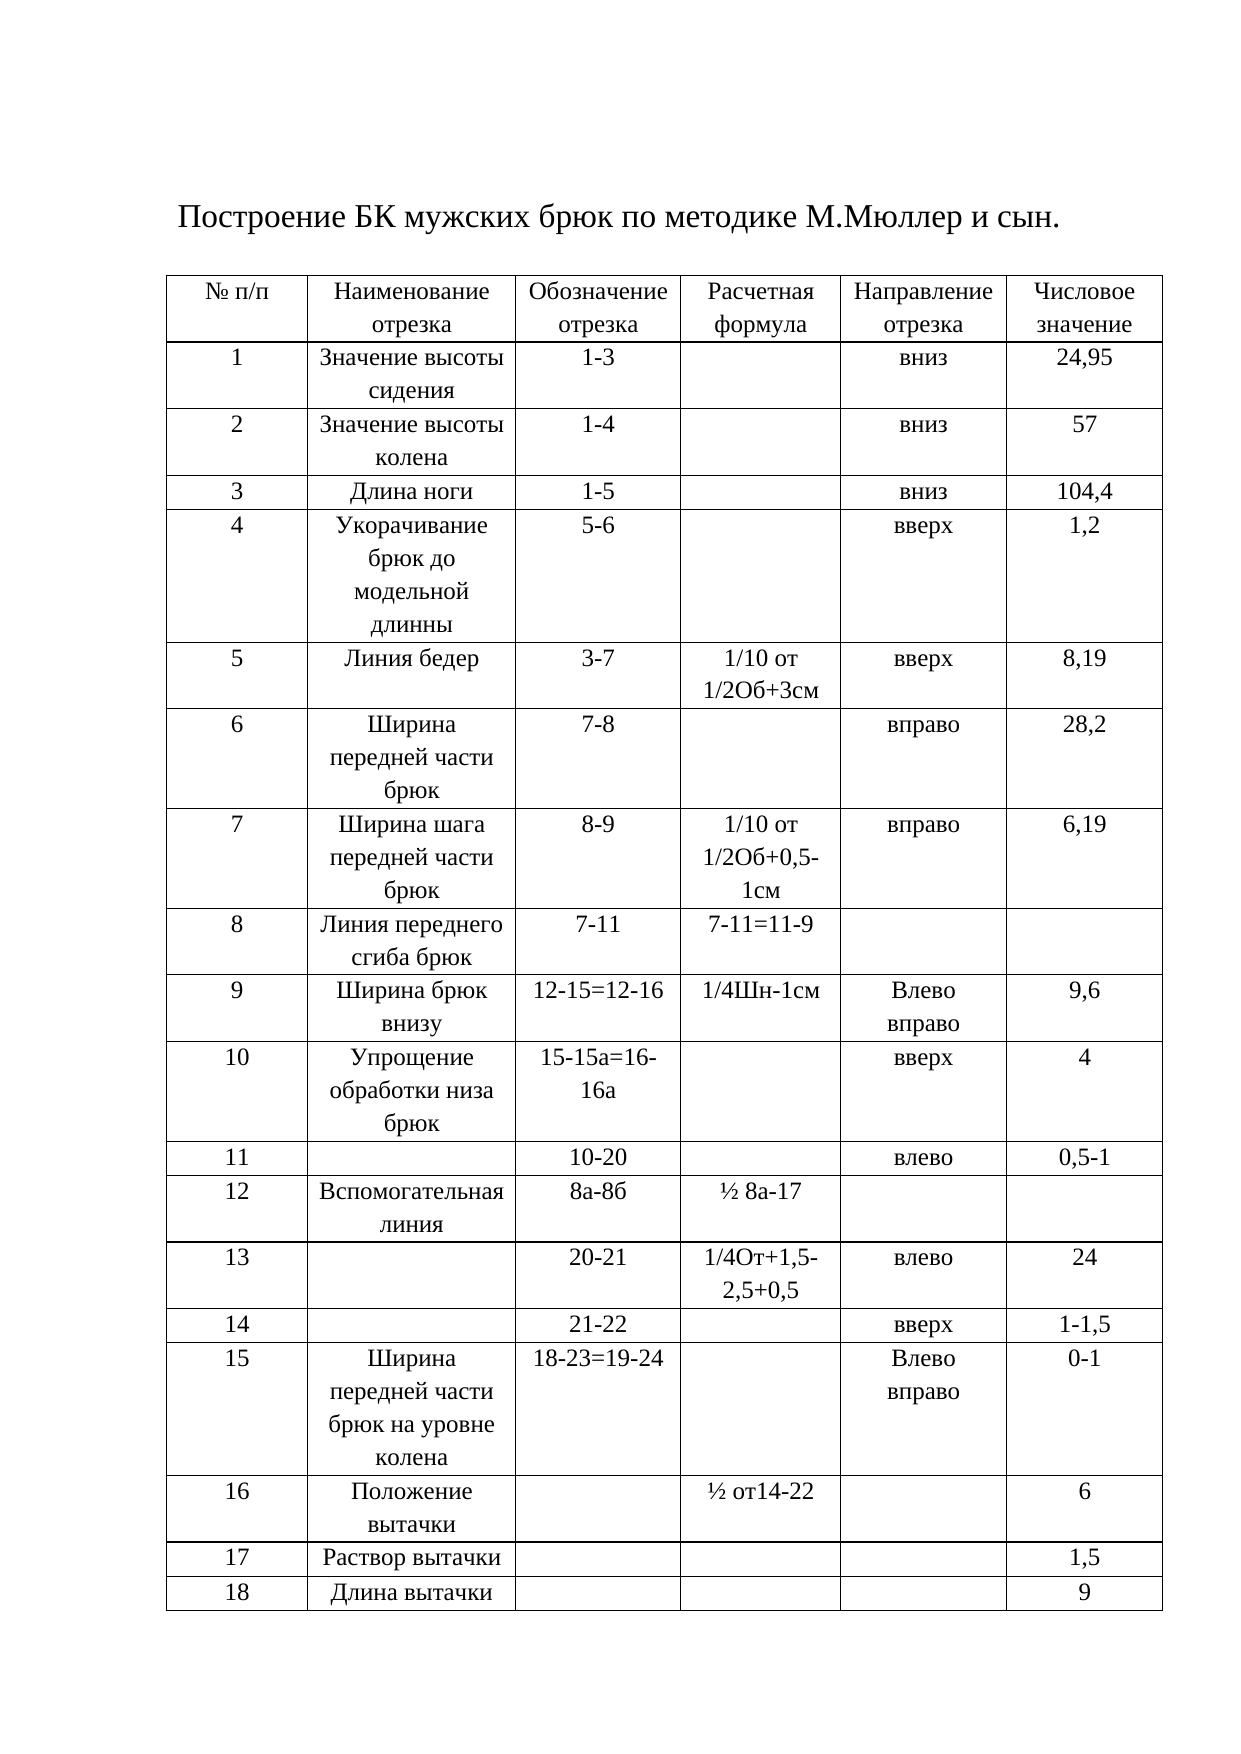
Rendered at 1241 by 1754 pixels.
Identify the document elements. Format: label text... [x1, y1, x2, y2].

table_cell вверх [841, 643, 1006, 708]
table_cell вниз [841, 343, 1006, 408]
table_cell 5 [167, 643, 307, 708]
table_cell 6 [167, 709, 307, 808]
table_cell вправо [841, 809, 1006, 908]
table_cell вверх [841, 1042, 1006, 1141]
table_cell [681, 1543, 840, 1576]
table_cell [308, 1142, 515, 1175]
table_cell 7-11=11-9 [681, 909, 840, 974]
table_cell 1/10 от 1/2Об+0,5-1см [681, 809, 840, 908]
table_cell [681, 476, 840, 509]
table_cell 12-15=12-16 [516, 975, 680, 1041]
table_header Расчетная формула [681, 276, 840, 341]
table_cell 7 [167, 809, 307, 908]
table_cell 3-7 [516, 643, 680, 708]
table_cell [516, 1543, 680, 1576]
table_cell 12 [167, 1176, 307, 1241]
table_cell 9,6 [1007, 975, 1162, 1041]
table_cell [681, 1142, 840, 1175]
table_header Числовое значение [1007, 276, 1162, 341]
table_cell [681, 1042, 840, 1141]
table_cell Линия переднего сгиба брюк [308, 909, 515, 974]
table_cell [1007, 1176, 1162, 1241]
table_cell 24,95 [1007, 343, 1162, 408]
table_cell 13 [167, 1243, 307, 1308]
table_cell влево [841, 1142, 1006, 1175]
table_cell 9 [167, 975, 307, 1041]
table_cell влево [841, 1243, 1006, 1308]
table_cell 16 [167, 1476, 307, 1541]
table_cell Раствор вытачки [308, 1543, 515, 1576]
table_cell 1/10 от 1/2Об+3см [681, 643, 840, 708]
table_cell 0-1 [1007, 1343, 1162, 1475]
table_header Направление отрезка [841, 276, 1006, 341]
table_cell 6,19 [1007, 809, 1162, 908]
table_cell 18-23=19-24 [516, 1343, 680, 1475]
table_cell [681, 343, 840, 408]
table_cell [841, 1543, 1006, 1576]
table_cell 8,19 [1007, 643, 1162, 708]
table_cell Упрощение обработки низа брюк [308, 1042, 515, 1141]
table_cell [308, 1309, 515, 1342]
table_cell [681, 1577, 840, 1609]
table_cell 104,4 [1007, 476, 1162, 509]
table_cell 57 [1007, 409, 1162, 475]
text Построение БК мужских брюк по методике М.Мюллер и сын. [177, 196, 1152, 235]
table_cell [681, 510, 840, 642]
table_cell 17 [167, 1543, 307, 1576]
table_cell ½ 8а-17 [681, 1176, 840, 1241]
table_cell [841, 1476, 1006, 1541]
table_cell [681, 1309, 840, 1342]
table_cell 18 [167, 1577, 307, 1609]
table_cell 4 [1007, 1042, 1162, 1141]
table_cell 14 [167, 1309, 307, 1342]
table_cell 24 [1007, 1243, 1162, 1308]
table_cell 6 [1007, 1476, 1162, 1541]
table_cell 5-6 [516, 510, 680, 642]
table_cell 10 [167, 1042, 307, 1141]
table_cell 11 [167, 1142, 307, 1175]
table_cell 2 [167, 409, 307, 475]
table_cell вправо [841, 709, 1006, 808]
table_cell [841, 1176, 1006, 1241]
table_cell Линия бедер [308, 643, 515, 708]
table_cell 7-8 [516, 709, 680, 808]
table_cell ½ от14-22 [681, 1476, 840, 1541]
table_cell [681, 409, 840, 475]
table_cell вверх [841, 1309, 1006, 1342]
table_cell [308, 1243, 515, 1308]
table_cell Ширина шага передней части брюк [308, 809, 515, 908]
table_cell вниз [841, 409, 1006, 475]
table_header Обозначение отрезка [516, 276, 680, 341]
table_cell 15-15а=16-16а [516, 1042, 680, 1141]
table_cell Укорачивание брюк до модельной длинны [308, 510, 515, 642]
table_cell 1-5 [516, 476, 680, 509]
table_cell Значение высоты сидения [308, 343, 515, 408]
table_cell Значение высоты колена [308, 409, 515, 475]
table_cell 7-11 [516, 909, 680, 974]
table_cell вниз [841, 476, 1006, 509]
table_cell 20-21 [516, 1243, 680, 1308]
table_cell [1007, 909, 1162, 974]
table_cell Ширина брюк внизу [308, 975, 515, 1041]
table_cell [516, 1476, 680, 1541]
table_cell [516, 1577, 680, 1609]
table_cell [841, 909, 1006, 974]
table_cell 1-1,5 [1007, 1309, 1162, 1342]
table_cell Ширина передней части брюк [308, 709, 515, 808]
table_header № п/п [167, 276, 307, 341]
table_cell Влево вправо [841, 975, 1006, 1041]
table_cell 1,5 [1007, 1543, 1162, 1576]
table_cell 10-20 [516, 1142, 680, 1175]
table_cell 28,2 [1007, 709, 1162, 808]
table_cell 1,2 [1007, 510, 1162, 642]
table_cell 8а-8б [516, 1176, 680, 1241]
table_cell 21-22 [516, 1309, 680, 1342]
table_cell [681, 1343, 840, 1475]
table_cell 4 [167, 510, 307, 642]
table_cell 15 [167, 1343, 307, 1475]
table_cell Положение вытачки [308, 1476, 515, 1541]
table_cell 1 [167, 343, 307, 408]
table_cell 0,5-1 [1007, 1142, 1162, 1175]
table_cell Длина ноги [308, 476, 515, 509]
table_cell вверх [841, 510, 1006, 642]
table_cell 8-9 [516, 809, 680, 908]
table_header Наименование отрезка [308, 276, 515, 341]
table_cell 8 [167, 909, 307, 974]
table_cell Влево вправо [841, 1343, 1006, 1475]
table_cell 9 [1007, 1577, 1162, 1609]
table_cell Вспомогательная линия [308, 1176, 515, 1241]
table_cell Ширина передней части брюк на уровне колена [308, 1343, 515, 1475]
table_cell Длина вытачки [308, 1577, 515, 1609]
table_cell [841, 1577, 1006, 1609]
table_cell 1/4От+1,5-2,5+0,5 [681, 1243, 840, 1308]
table_cell [681, 709, 840, 808]
table_cell 1-4 [516, 409, 680, 475]
table_cell 1-3 [516, 343, 680, 408]
table_cell 1/4Шн-1см [681, 975, 840, 1041]
table_cell 3 [167, 476, 307, 509]
